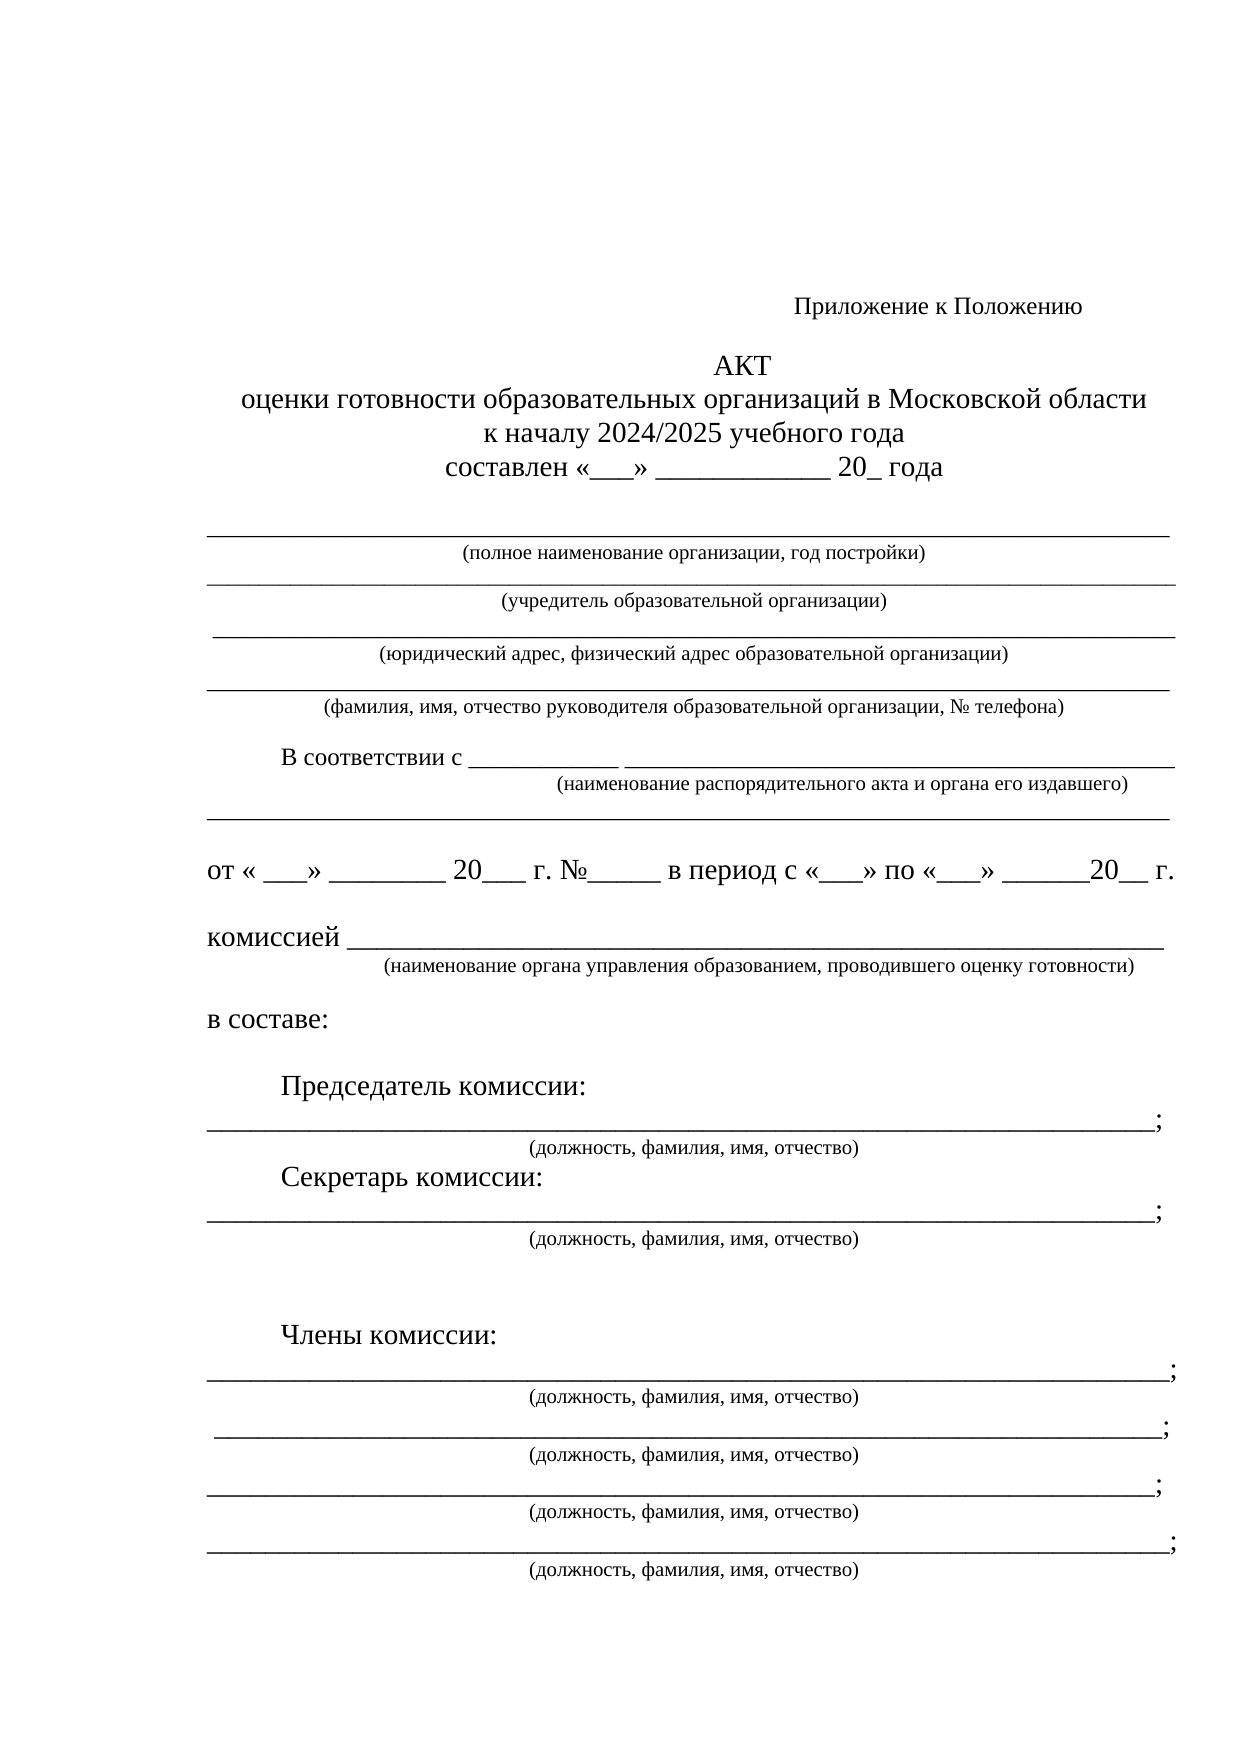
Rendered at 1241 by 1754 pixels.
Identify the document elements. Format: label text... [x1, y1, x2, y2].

text (должность, фамилия, имя, отчество) [207, 1442, 1181, 1466]
text (наименование распорядительного акта и органа его издавшего) [207, 770, 1181, 794]
text от « ___» ________ 20___ г. №_____ в период с «___» по «___» ______20__ г. [207, 852, 1181, 886]
text __________________________________________________________________; [207, 1523, 1181, 1557]
text (учредитель образовательной организации) [207, 588, 1181, 612]
text (должность, фамилия, имя, отчество) [207, 1135, 1181, 1159]
text Секретарь комиссии: [207, 1159, 1181, 1192]
text (должность, фамилия, имя, отчество) [207, 1226, 1181, 1250]
text к началу 2024/2025 учебного года [207, 415, 1181, 449]
text (фамилия, имя, отчество руководителя образовательной организации, № телефона) [207, 693, 1181, 718]
text АКТ [303, 348, 1181, 382]
text (полное наименование организации, год постройки) [207, 540, 1181, 564]
text __________________________________________________________________; [207, 1351, 1181, 1384]
text _________________________________________________________________; [207, 1101, 1181, 1135]
text _________________________________________________________________; [207, 1192, 1181, 1226]
text (наименование органа управления образованием, проводившего оценку готовности) [207, 953, 1181, 977]
text В соответствии с ____________ ____________________________________________ [207, 742, 1181, 770]
text _____________________________________________________________________________ (юридический адрес, физический адрес образовательной организации) [207, 612, 1181, 665]
text (должность, фамилия, имя, отчество) [207, 1557, 1181, 1581]
text Члены комиссии: [207, 1317, 1181, 1351]
text (должность, фамилия, имя, отчество) [207, 1499, 1181, 1523]
text в составе: [207, 1001, 1181, 1034]
text _____________________________________________________________________________ [207, 511, 1181, 540]
text _____________________________________________________________________________________________ [207, 564, 1181, 588]
text (должность, фамилия, имя, отчество) [207, 1384, 1181, 1408]
text _____________________________________________________________________________ [207, 794, 1181, 823]
text _____________________________________________________________________________ [207, 665, 1181, 693]
text _________________________________________________________________; [207, 1408, 1181, 1442]
text оценки готовности образовательных организаций в Московской области [207, 382, 1181, 415]
text Председатель комиссии: [207, 1068, 1181, 1101]
text _________________________________________________________________; [207, 1466, 1181, 1499]
text составлен «___» ____________ 20_ года [207, 449, 1181, 482]
text комиссией ________________________________________________________ [207, 919, 1181, 953]
